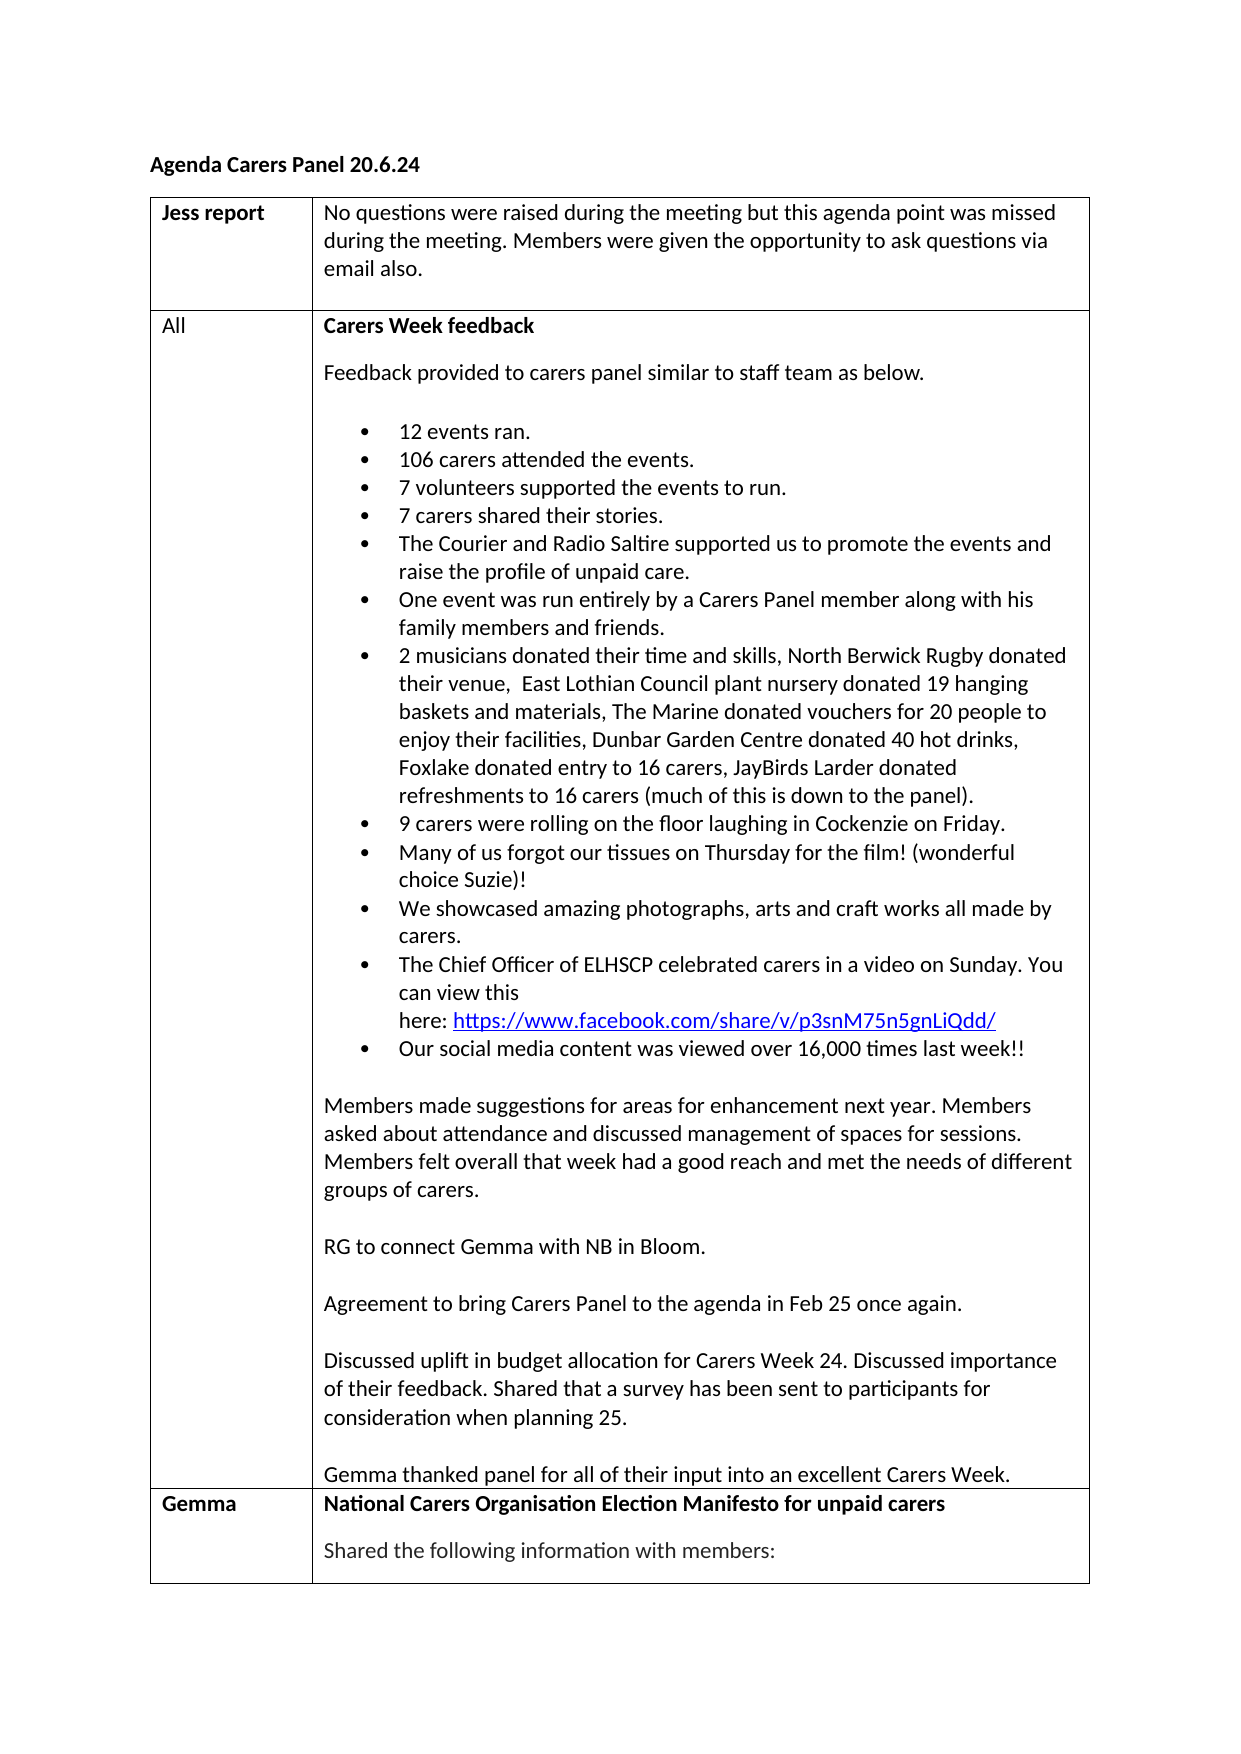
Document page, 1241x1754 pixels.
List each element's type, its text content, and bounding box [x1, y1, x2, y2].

table_header Jess report [151, 198, 312, 310]
table_cell Carers Week feedback Feedback provided to carers panel similar to staff team as below. 12 events ran. 106 carers attended the events. 7 volunteers supported the events to run. 7 carers shared their stories. The Courier and Radio Saltire supported us to promote the events and raise the profile of unpaid care. One event was run entirely by a Carers Panel member along with his family members and friends. 2 musicians donated their time and skills, North Berwick Rugby donated their venue, East Lothian Council plant nursery donated 19 hanging baskets and materials, The Marine donated vouchers for 20 people to enjoy their facilities, Dunbar Garden Centre donated 40 hot drinks, Foxlake donated entry to 16 carers, JayBirds Larder donated refreshments to 16 carers (much of this is down to the panel). 9 carers were rolling on the floor laughing in Cockenzie on Friday. Many of us forgot our tissues on Thursday for the film! (wonderful choice Suzie)! We showcased amazing photographs, arts and craft works all made by carers. The Chief Officer of ELHSCP celebrated carers in a video on Sunday. You can view this here: https://www.facebook.com/share/v/p3snM75n5gnLiQdd/ Our social media content was viewed over 16,000 times last week!! Members made suggestions for areas for enhancement next year. Members asked about attendance and discussed management of spaces for sessions. Members felt overall that week had a good reach and met the needs of different groups of carers. RG to connect Gemma with NB in Bloom. Agreement to bring Carers Panel to the agenda in Feb 25 once again. Discussed uplift in budget allocation for Carers Week 24. Discussed importance of their feedback. Shared that a survey has been sent to participants for consideration when planning 25. Gemma thanked panel for all of their input into an excellent Carers Week. [313, 311, 1089, 1488]
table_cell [313, 1489, 1089, 1582]
table_cell All [151, 311, 312, 1488]
text Agenda Carers Panel 20.6.24 [150, 150, 1090, 178]
table_cell Gemma [151, 1489, 312, 1582]
table_header No questions were raised during the meeting but this agenda point was missed during the meeting. Members were given the opportunity to ask questions via email also. [313, 198, 1089, 310]
